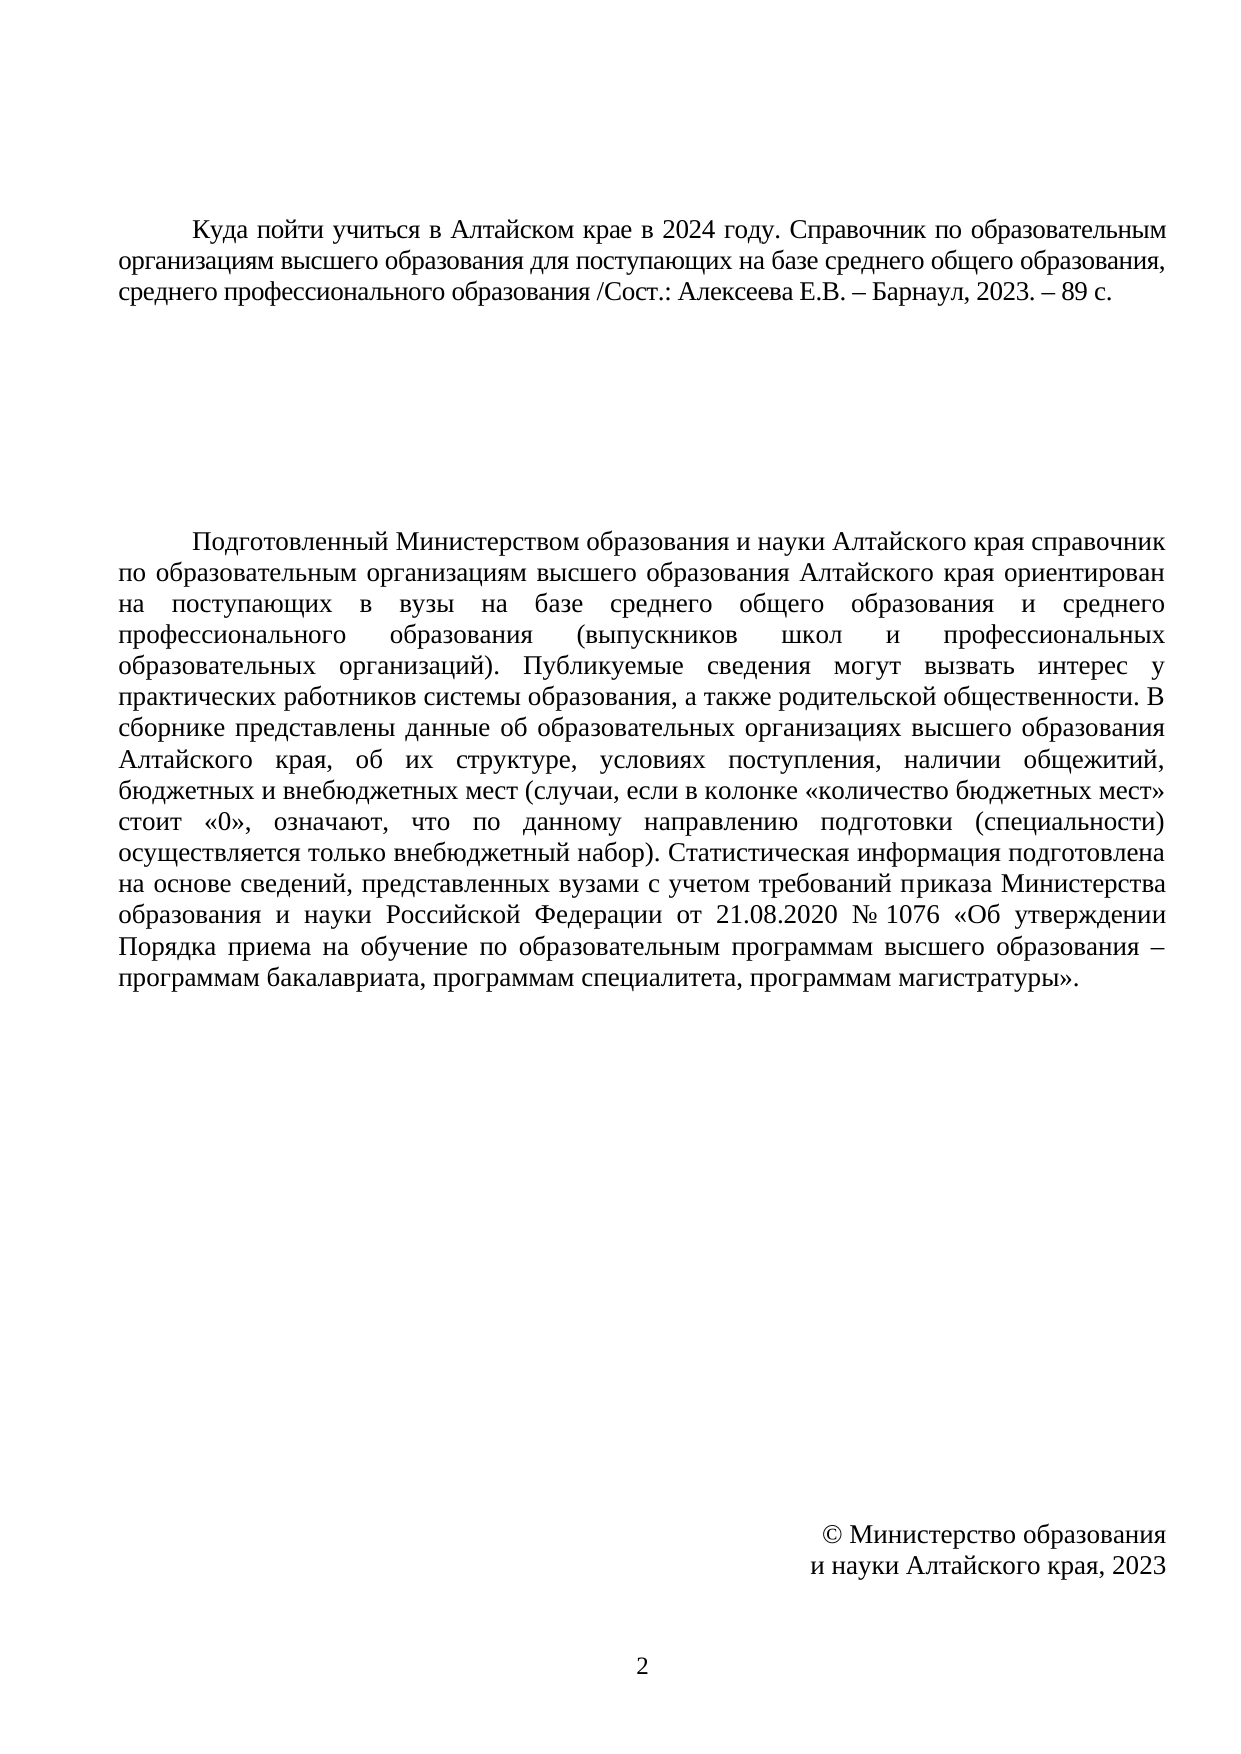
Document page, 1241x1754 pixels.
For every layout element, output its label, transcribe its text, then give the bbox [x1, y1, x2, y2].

text Подготовленный Министерством образования и науки Алтайского края справочник по образовательным организациям высшего образования Алтайского края ориентирован на поступающих в вузы на базе среднего общего образования и среднего профессионального образования (выпускников школ и профессиональных образовательных организаций). Публикуемые сведения могут вызвать интерес у практических работников системы образования, а также родительской общественности. В сборнике представлены данные об образовательных организациях высшего образования Алтайского края, об их структуре, условиях поступления, наличии общежитий, бюджетных и внебюджетных мест (случаи, если в колонке «количество бюджетных мест» стоит «0», означают, что по данному направлению подготовки (специальности) осуществляется только внебюджетный набор). Статистическая информация подготовлена на основе сведений, представленных вузами с учетом требований приказа Министерства образования и науки Российской Федерации от 21.08.2020 № 1076 «Об утверждении Порядка приема на обучение по образовательным программам высшего образования – программам бакалавриата, программам специалитета, программам магистратуры». [118, 525, 1166, 992]
text Куда пойти учиться в Алтайском крае в 2024 году. Справочник по образовательным организациям высшего образования для поступающих на базе среднего общего образования, среднего профессионального образования /Сост.: Алексеева Е.В. – Барнаул, 2023. – 89 с. [118, 213, 1166, 307]
text © Министерство образования [118, 1518, 1166, 1549]
text и науки Алтайского края, 2023 [118, 1549, 1166, 1581]
